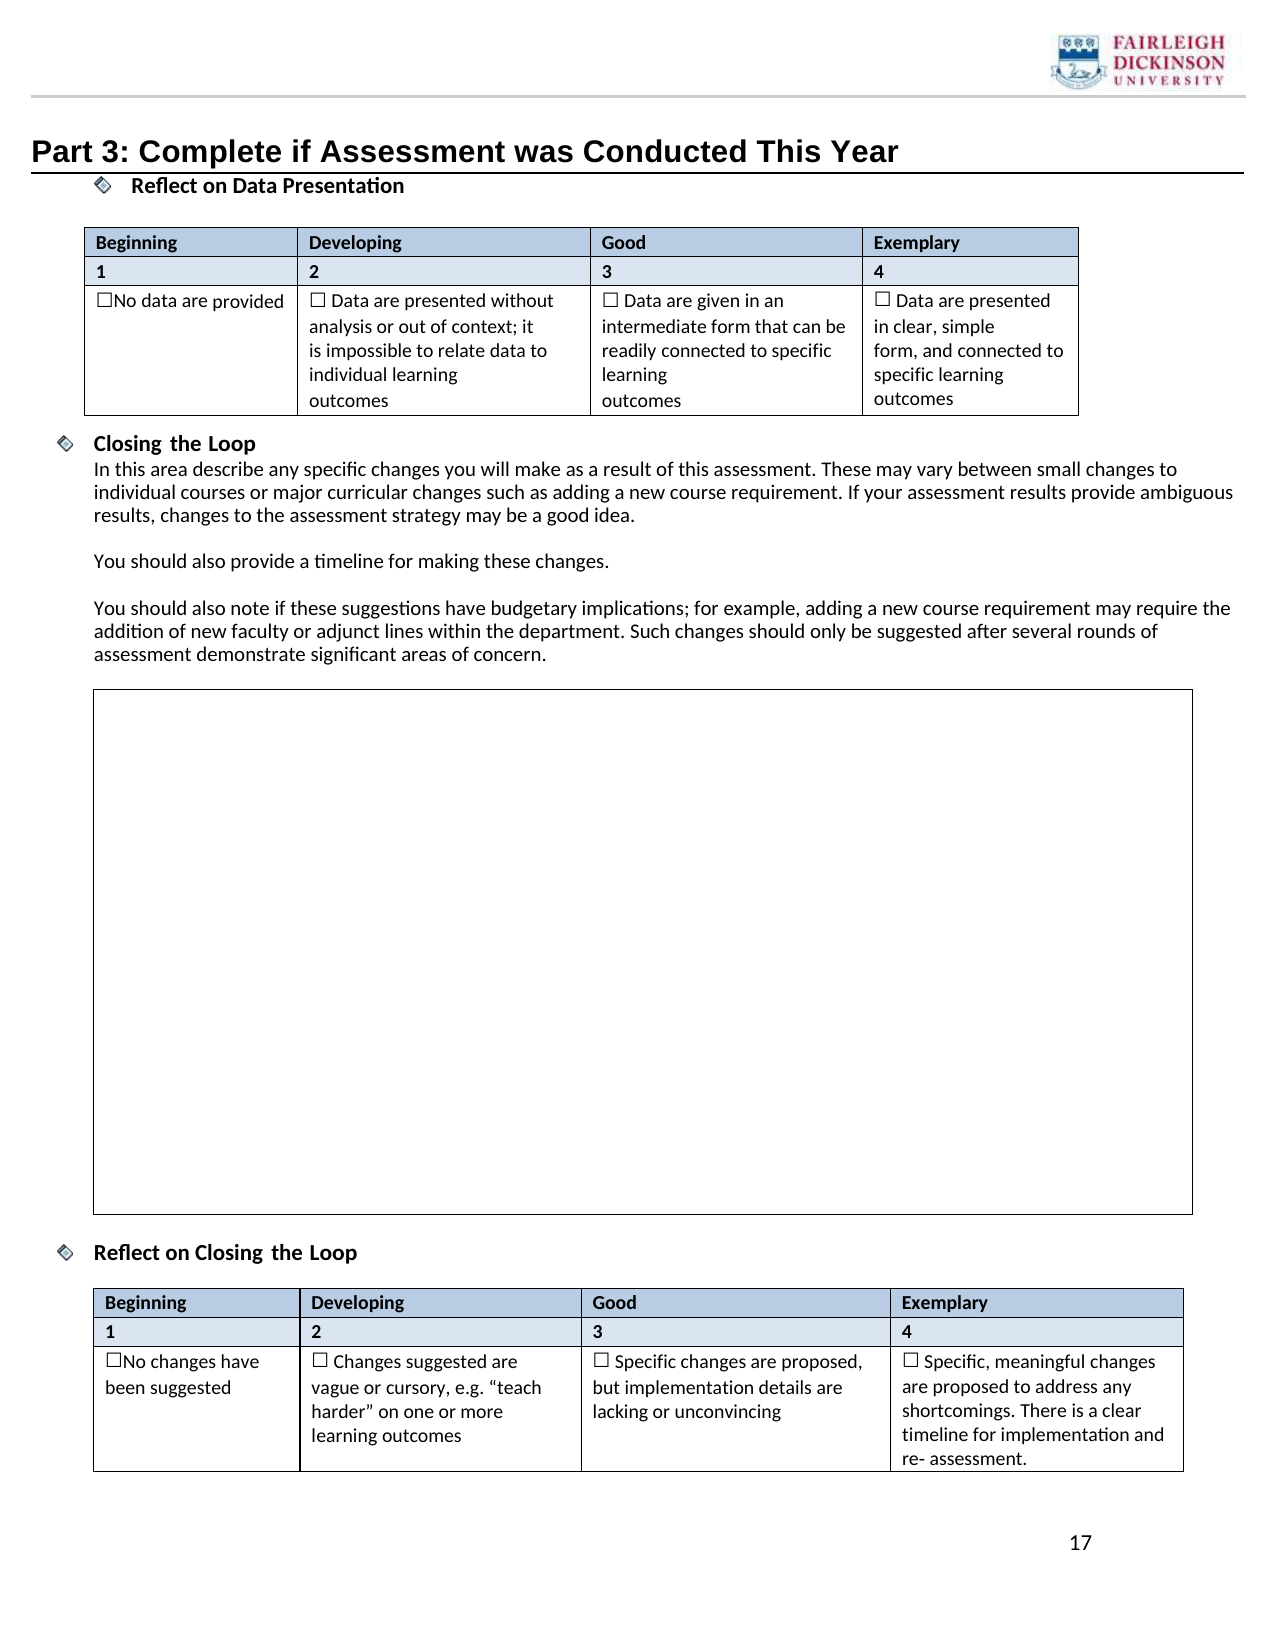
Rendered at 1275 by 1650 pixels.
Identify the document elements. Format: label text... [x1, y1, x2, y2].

picture [57, 435, 74, 452]
table_header Developing [298, 228, 590, 256]
picture [1031, 33, 1245, 93]
list Reflect on Data Presentation [94, 171, 1258, 199]
table_header Beginning [94, 1289, 299, 1317]
table_cell 3 [582, 1318, 890, 1346]
table_header Good [591, 228, 862, 256]
table_cell ☐No changes have been suggested [94, 1347, 299, 1471]
table_header Developing [301, 1289, 581, 1317]
text You should also note if these suggestions have budgetary implications; for example, adding a new course requirement may require the addition of new faculty or adjunct lines within the department. Such changes should only be suggested after several rounds of assessment demonstrate significant areas of concern. [94, 597, 1256, 666]
table_cell ☐ Specific, meaningful changes are proposed to address any shortcomings. There is a clear timeline for implementation and re‐ assessment. [891, 1347, 1183, 1471]
table_cell ☐ Changes suggested are vague or cursory, e.g. “teach harder” on one or more learning outcomes [301, 1347, 581, 1471]
text In this area describe any specific changes you will make as a result of this assessment. These may vary between small changes to individual courses or major curricular changes such as adding a new course requirement. If your assessment results provide ambiguous results, changes to the assessment strategy may be a good idea. [94, 458, 1256, 527]
table_cell 3 [591, 257, 862, 285]
text You should also provide a timeline for making these changes. [94, 550, 1256, 573]
table_header Exemplary [891, 1289, 1183, 1317]
table_cell Data are given in an intermediate form that can be readily connected to specific learning outcomes [591, 286, 862, 414]
table_cell 2 [298, 257, 590, 285]
table_cell Data are presented in clear, simple form, and connected to specific learning outcomes [863, 286, 1078, 414]
table_header Exemplary [863, 228, 1078, 256]
table_header Beginning [85, 228, 297, 256]
table_cell No data are provided [85, 286, 297, 414]
table_cell 4 [863, 257, 1078, 285]
table_cell 1 [94, 1318, 299, 1346]
table_cell 4 [891, 1318, 1183, 1346]
table_cell 1 [85, 257, 297, 285]
picture [57, 1244, 74, 1261]
list Closing the Loop [56, 429, 1258, 457]
table_header Good [582, 1289, 890, 1317]
picture [94, 176, 112, 194]
table_header [94, 690, 1192, 1214]
table_cell 2 [301, 1318, 581, 1346]
table_cell ☐ Specific changes are proposed, but implementation details are lacking or unconvincing [582, 1347, 890, 1471]
table_cell Data are presented without analysis or out of context; it is impossible to relate data to individual learning outcomes [298, 286, 590, 414]
list Reflect on Closing the Loop [56, 1238, 1258, 1267]
